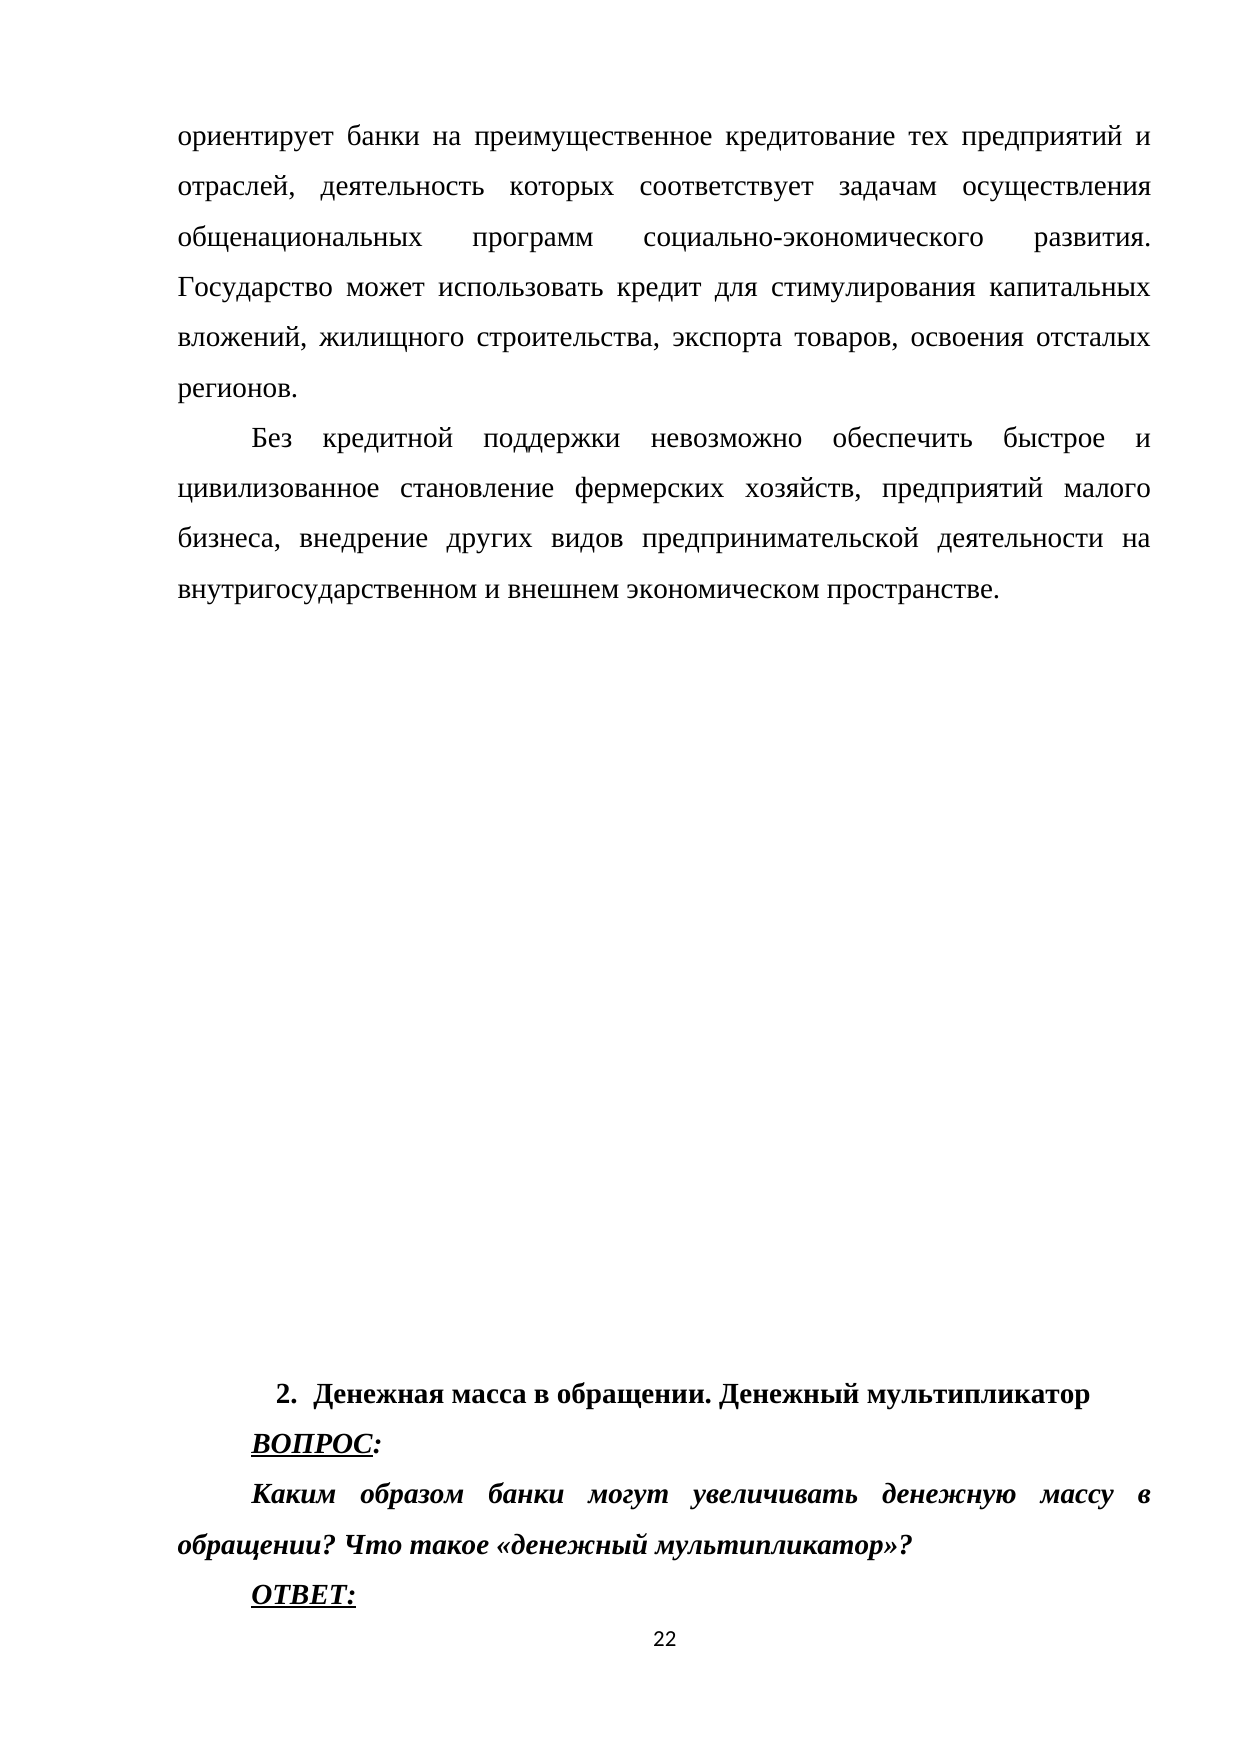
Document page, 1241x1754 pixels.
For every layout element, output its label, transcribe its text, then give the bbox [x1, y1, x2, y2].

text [177, 118, 1152, 403]
text ОТВЕТ: [177, 1577, 1152, 1611]
text Каким образом банки могут увеличивать денежную массу в обращении? Что такое «денежный мультипликатор»? [177, 1477, 1152, 1560]
list Денежная масса в обращении. Денежный мультипликатор [215, 1376, 1152, 1409]
text Без кредитной поддержки невозможно обеспечить быстрое и цивилизованное становление фермерских хозяйств, предприятий малого бизнеса, внедрение других видов предпринимательской деятельности на внутригосударственном и внешнем экономическом пространстве. [177, 420, 1152, 604]
text ВОПРОС: [177, 1426, 1152, 1460]
